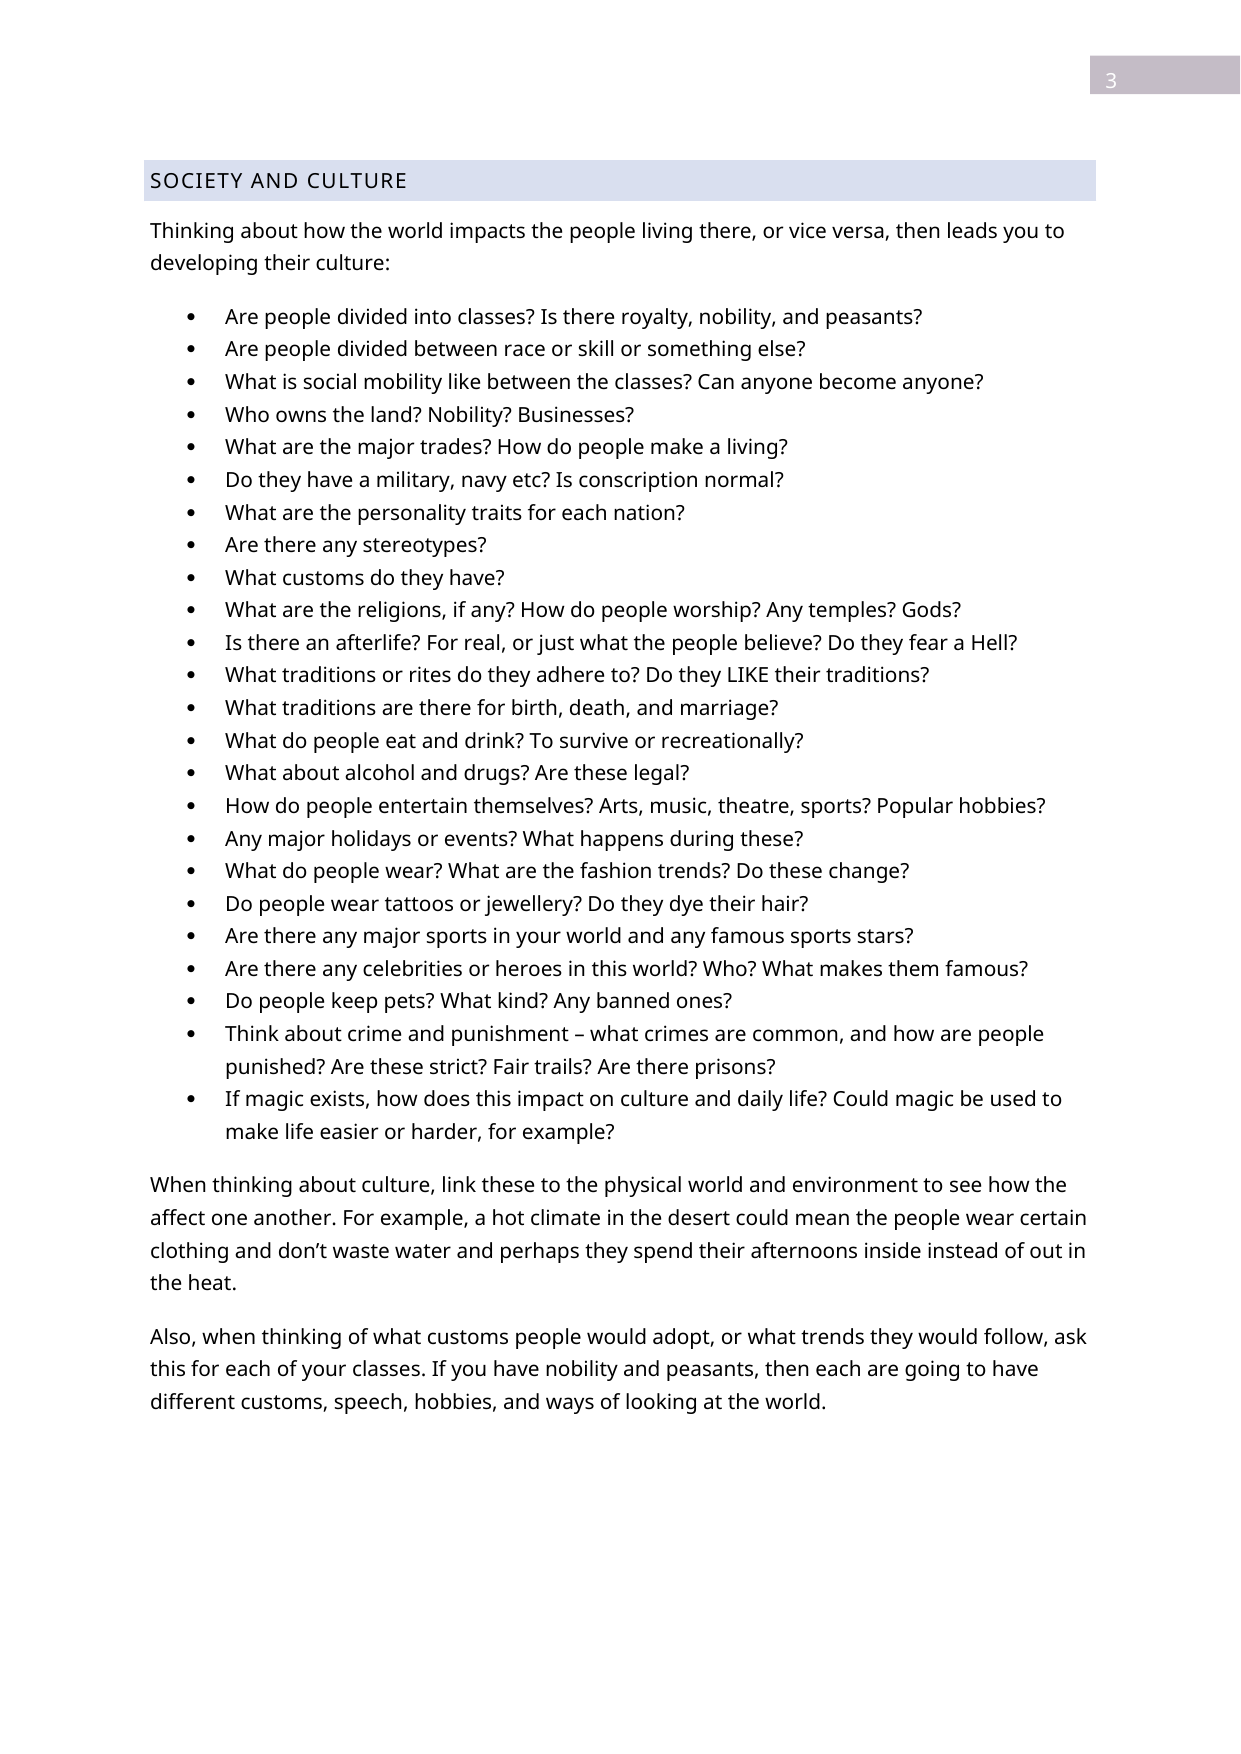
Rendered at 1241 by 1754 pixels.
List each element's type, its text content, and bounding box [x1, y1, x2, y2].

list What about alcohol and drugs? Are these legal? [187, 758, 1090, 787]
subtitle Society and culture [150, 167, 1090, 195]
text When thinking about culture, link these to the physical world and environment to see how the affect one another. For example, a hot climate in the desert could mean the people wear certain clothing and don’t waste water and perhaps they spend their afternoons inside instead of out in the heat. [150, 1171, 1090, 1297]
list What traditions or rites do they adhere to? Do they LIKE their traditions? [187, 661, 1090, 689]
text Thinking about how the world impacts the people living there, or vice versa, then leads you to developing their culture: [150, 216, 1090, 277]
list Are people divided between race or skill or something else? [187, 334, 1090, 363]
list What is social mobility like between the classes? Can anyone become anyone? [187, 367, 1090, 396]
list Are there any stereotypes? [187, 530, 1090, 559]
list What traditions are there for birth, death, and marriage? [187, 693, 1090, 722]
list What customs do they have? [187, 563, 1090, 591]
list Do people keep pets? What kind? Any banned ones? [187, 987, 1090, 1015]
list What do people wear? What are the fashion trends? Do these change? [187, 856, 1090, 885]
text Also, when thinking of what customs people would adopt, or what trends they would follow, ask this for each of your classes. If you have nobility and peasants, then each are going to have different customs, speech, hobbies, and ways of looking at the world. [150, 1322, 1090, 1415]
list Is there an afterlife? For real, or just what the people believe? Do they fear a Hell? [187, 628, 1090, 656]
list Are there any celebrities or heroes in this world? Who? What makes them famous? [187, 954, 1090, 982]
list What are the religions, if any? How do people worship? Any temples? Gods? [187, 595, 1090, 624]
list If magic exists, how does this impact on culture and daily life? Could magic be used to make life easier or harder, for example? [187, 1084, 1090, 1146]
list Are there any major sports in your world and any famous sports stars? [187, 921, 1090, 950]
list Any major holidays or events? What happens during these? [187, 824, 1090, 852]
list Are people divided into classes? Is there royalty, nobility, and peasants? [187, 302, 1090, 330]
list Who owns the land? Nobility? Businesses? [187, 400, 1090, 428]
list What are the major trades? How do people make a living? [187, 432, 1090, 461]
list Do people wear tattoos or jewellery? Do they dye their hair? [187, 889, 1090, 917]
list Do they have a military, navy etc? Is conscription normal? [187, 465, 1090, 493]
list What are the personality traits for each nation? [187, 498, 1090, 526]
list How do people entertain themselves? Arts, music, theatre, sports? Popular hobbies? [187, 791, 1090, 819]
list What do people eat and drink? To survive or recreationally? [187, 726, 1090, 754]
list Think about crime and punishment – what crimes are common, and how are people punished? Are these strict? Fair trails? Are there prisons? [187, 1019, 1090, 1080]
